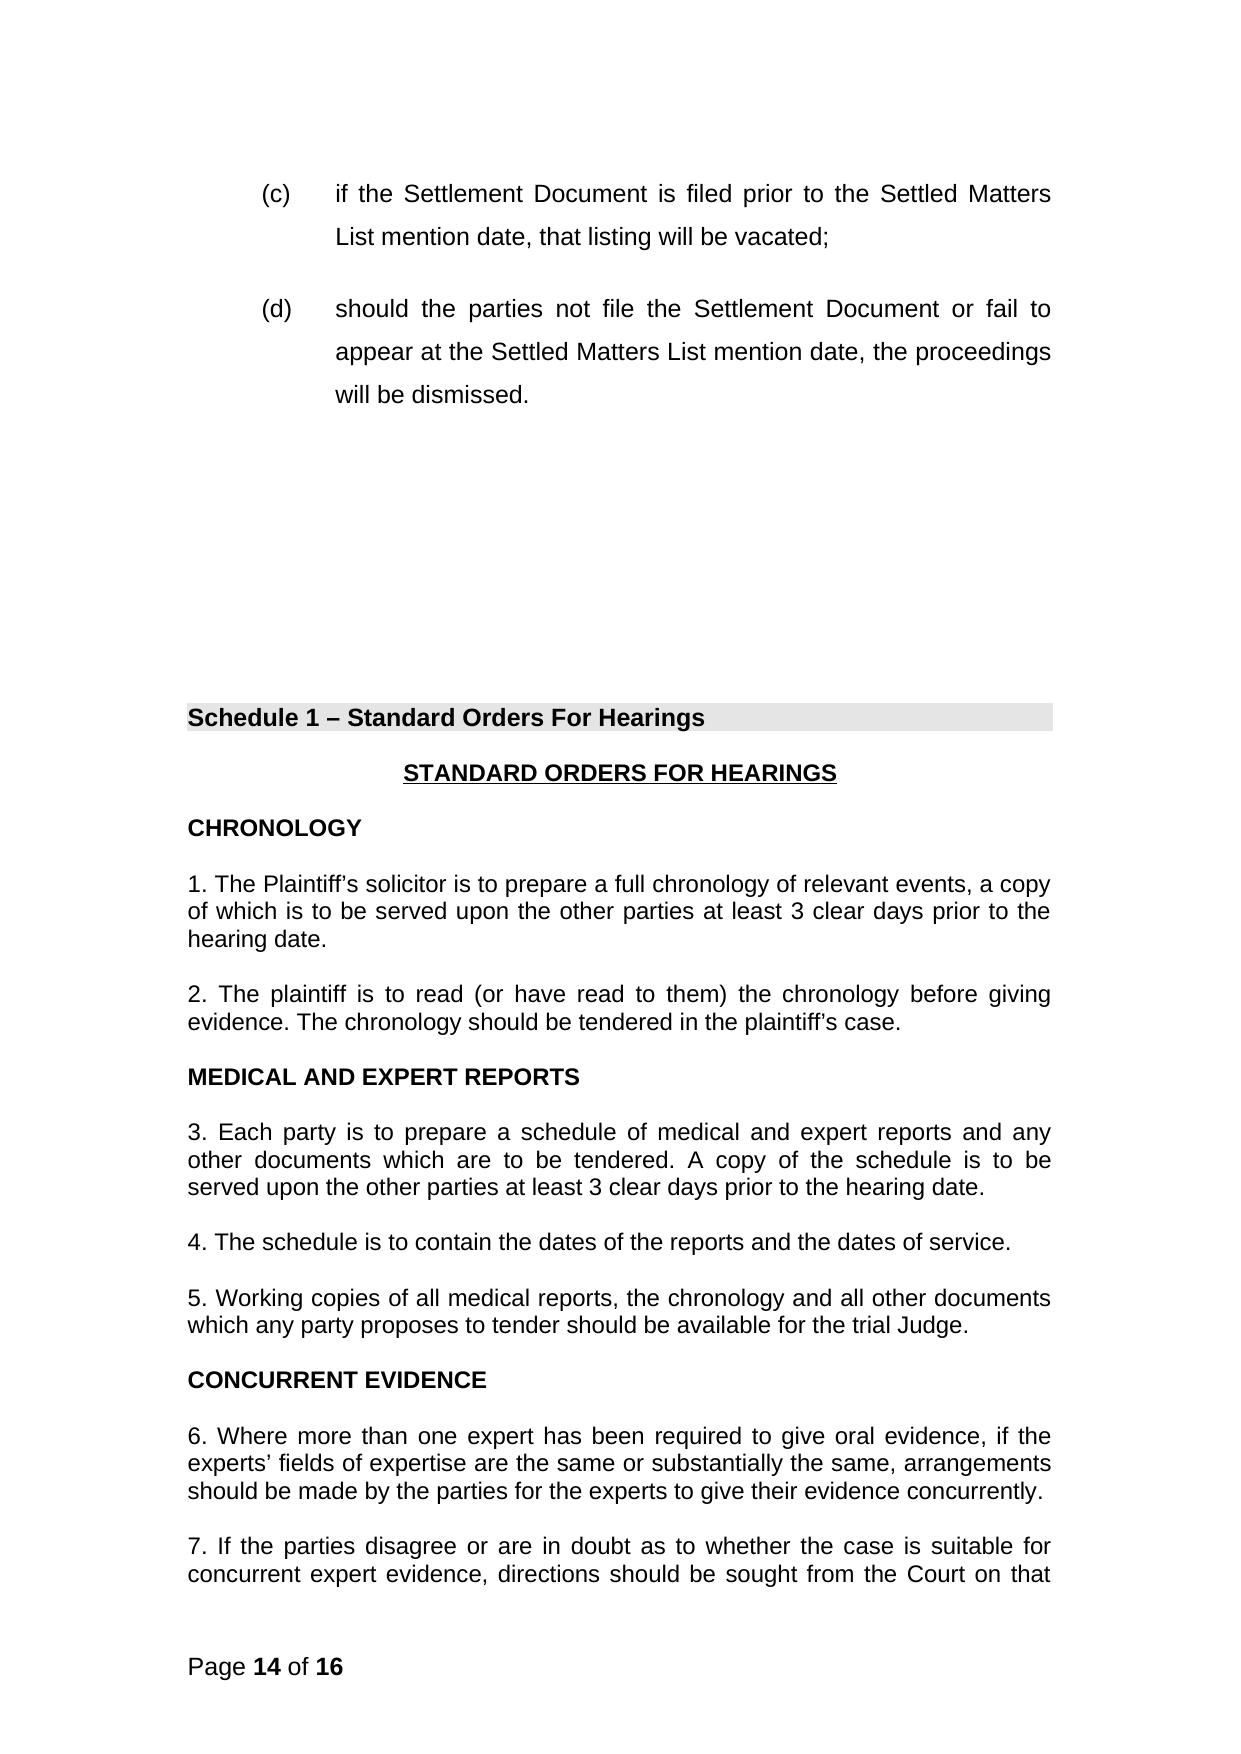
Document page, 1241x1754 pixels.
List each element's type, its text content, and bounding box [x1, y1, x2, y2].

list if the Settlement Document is filed prior to the Settled Matters List mention date, that listing will be vacated; [261, 179, 1053, 251]
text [187, 1532, 1053, 1587]
text CONCURRENT EVIDENCE [187, 1366, 1053, 1394]
subtitle Schedule 1 – Standard Orders For Hearings [187, 703, 1053, 731]
text 2. The plaintiff is to read (or have read to them) the chronology before giving evidence. The chronology should be tendered in the plaintiff’s case. [187, 980, 1053, 1035]
text 1. The Plaintiff’s solicitor is to prepare a full chronology of relevant events, a copy of which is to be served upon the other parties at least 3 clear days prior to the hearing date. [187, 869, 1053, 952]
text 3. Each party is to prepare a schedule of medical and expert reports and any other documents which are to be tendered. A copy of the schedule is to be served upon the other parties at least 3 clear days prior to the hearing date. [187, 1118, 1053, 1201]
text STANDARD ORDERS FOR HEARINGS [187, 759, 1053, 787]
text 6. Where more than one expert has been required to give oral evidence, if the experts’ fields of expertise are the same or substantially the same, arrangements should be made by the parties for the experts to give their evidence concurrently. [187, 1422, 1053, 1504]
text 4. The schedule is to contain the dates of the reports and the dates of service. [187, 1228, 1053, 1256]
text MEDICAL AND EXPERT REPORTS [187, 1063, 1053, 1090]
text CHRONOLOGY [187, 814, 1053, 842]
text 5. Working copies of all medical reports, the chronology and all other documents which any party proposes to tender should be available for the trial Judge. [187, 1283, 1053, 1339]
list should the parties not file the Settlement Document or fail to appear at the Settled Matters List mention date, the proceedings will be dismissed. [261, 294, 1053, 409]
